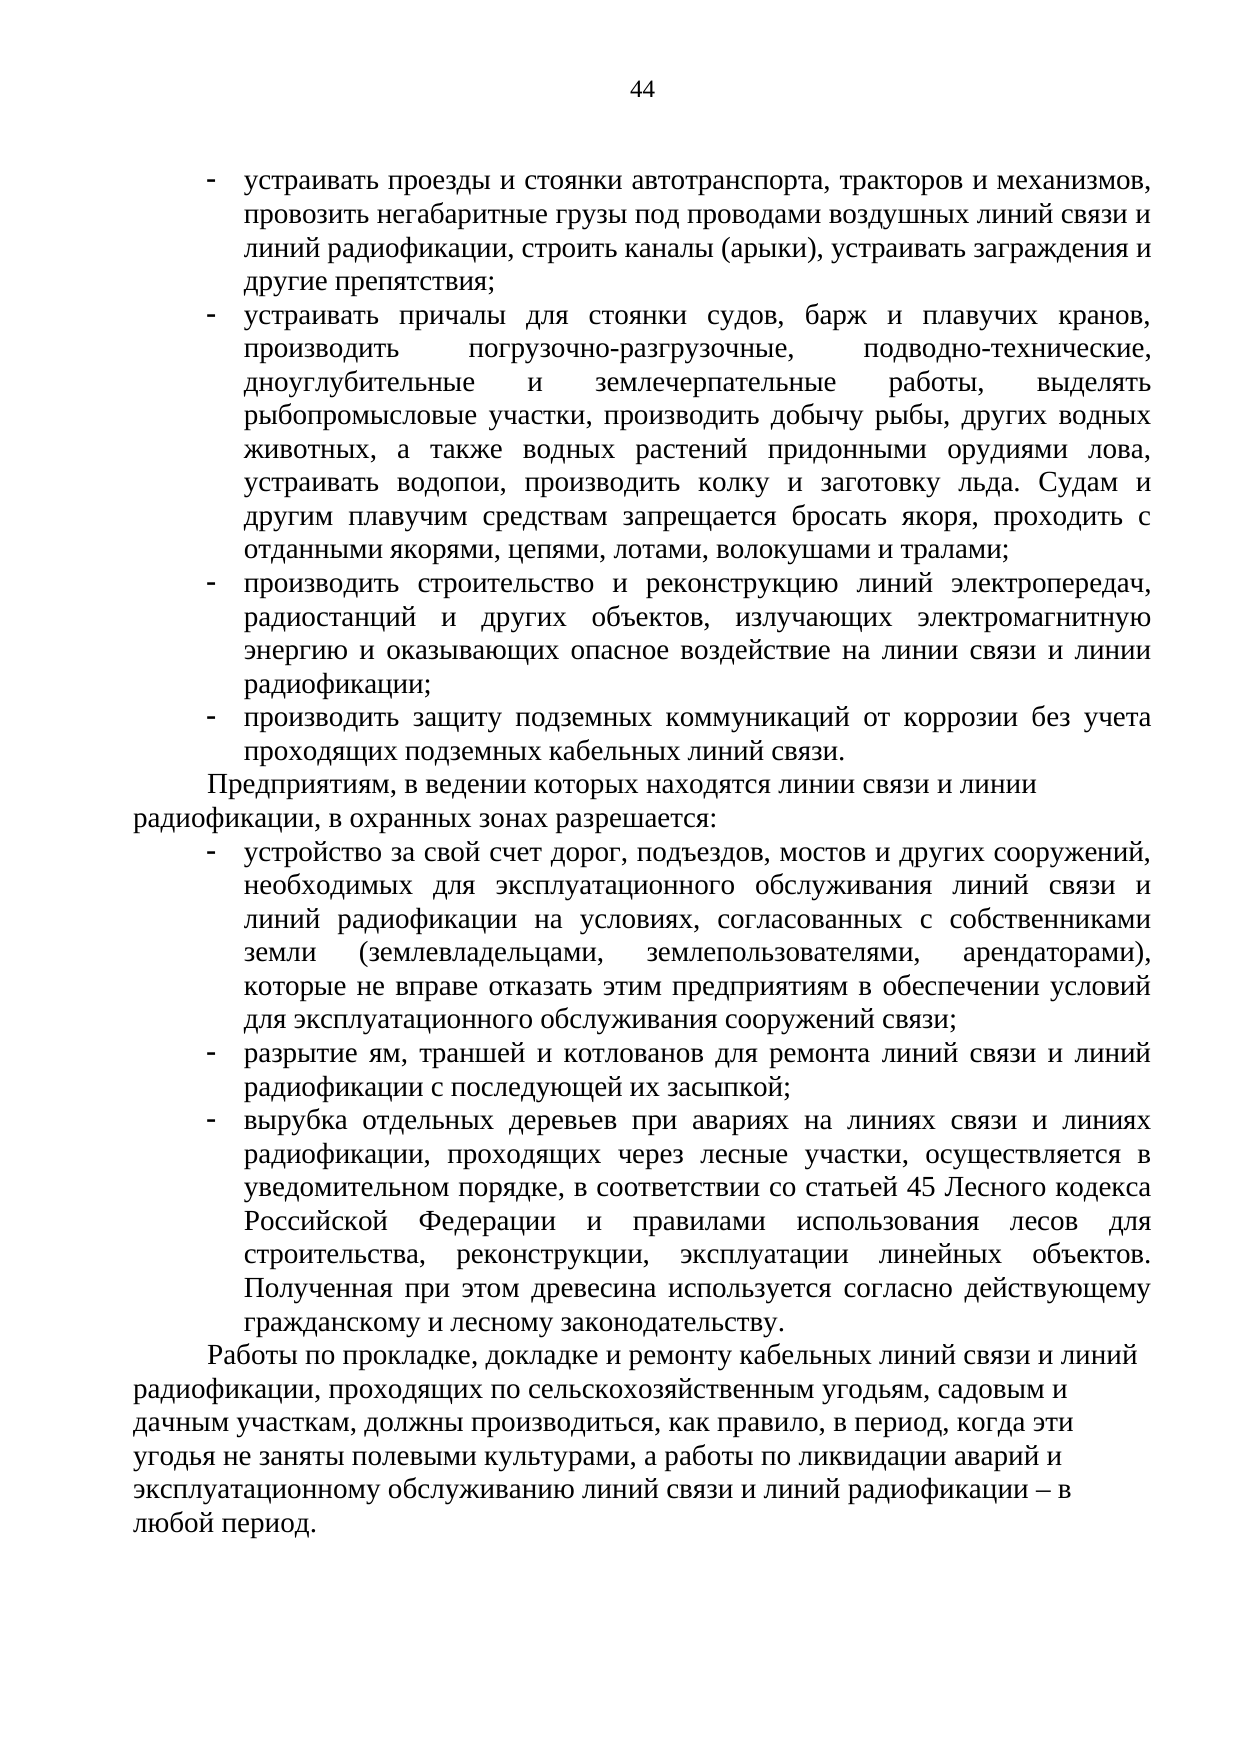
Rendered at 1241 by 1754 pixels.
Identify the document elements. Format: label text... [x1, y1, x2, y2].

text Предприятиям, в ведении которых находятся линии связи и линии радиофикации, в охранных зонах разрешается: [133, 767, 1152, 834]
list разрытие ям, траншей и котлованов для ремонта линий связи и линий радиофикации с последующей их засыпкой; [206, 1035, 1152, 1102]
list производить защиту подземных коммуникаций от коррозии без учета проходящих подземных кабельных линий связи. [206, 699, 1152, 767]
list производить строительство и реконструкцию линий электропередач, радиостанций и других объектов, излучающих электромагнитную энергию и оказывающих опасное воздействие на линии связи и линии радиофикации; [206, 565, 1152, 699]
list устройство за свой счет дорог, подъездов, мостов и других сооружений, необходимых для эксплуатационного обслуживания линий связи и линий радиофикации на условиях, согласованных с собственниками земли (землевладельцами, землепользователями, арендаторами), которые не вправе отказать этим предприятиям в обеспечении условий для эксплуатационного обслуживания сооружений связи; [206, 834, 1152, 1035]
list устраивать проезды и стоянки автотранспорта, тракторов и механизмов, провозить негабаритные грузы под проводами воздушных линий связи и линий радиофикации, строить каналы (арыки), устраивать заграждения и другие препятствия; [206, 162, 1152, 297]
text Работы по прокладке, докладке и ремонту кабельных линий связи и линий радиофикации, проходящих по сельскохозяйственным угодьям, садовым и дачным участкам, должны производиться, как правило, в период, когда эти угодья не заняты полевыми культурами, а работы по ликвидации аварий и эксплуатационному обслуживанию линий связи и линий радиофикации – в любой период. [133, 1337, 1152, 1538]
list устраивать причалы для стоянки судов, барж и плавучих кранов, производить погрузочно-разгрузочные, подводно-технические, дноуглубительные и землечерпательные работы, выделять рыбопромысловые участки, производить добычу рыбы, других водных животных, а также водных растений придонными орудиями лова, устраивать водопои, производить колку и заготовку льда. Судам и другим плавучим средствам запрещается бросать якоря, проходить с отданными якорями, цепями, лотами, волокушами и тралами; [206, 297, 1152, 565]
list вырубка отдельных деревьев при авариях на линиях связи и линиях радиофикации, проходящих через лесные участки, осуществляется в уведомительном порядке, в соответствии со статьей 45 Лесного кодекса Российской Федерации и правилами использования лесов для строительства, реконструкции, эксплуатации линейных объектов. Полученная при этом древесина используется согласно действующему гражданскому и лесному законодательству. [206, 1102, 1152, 1337]
